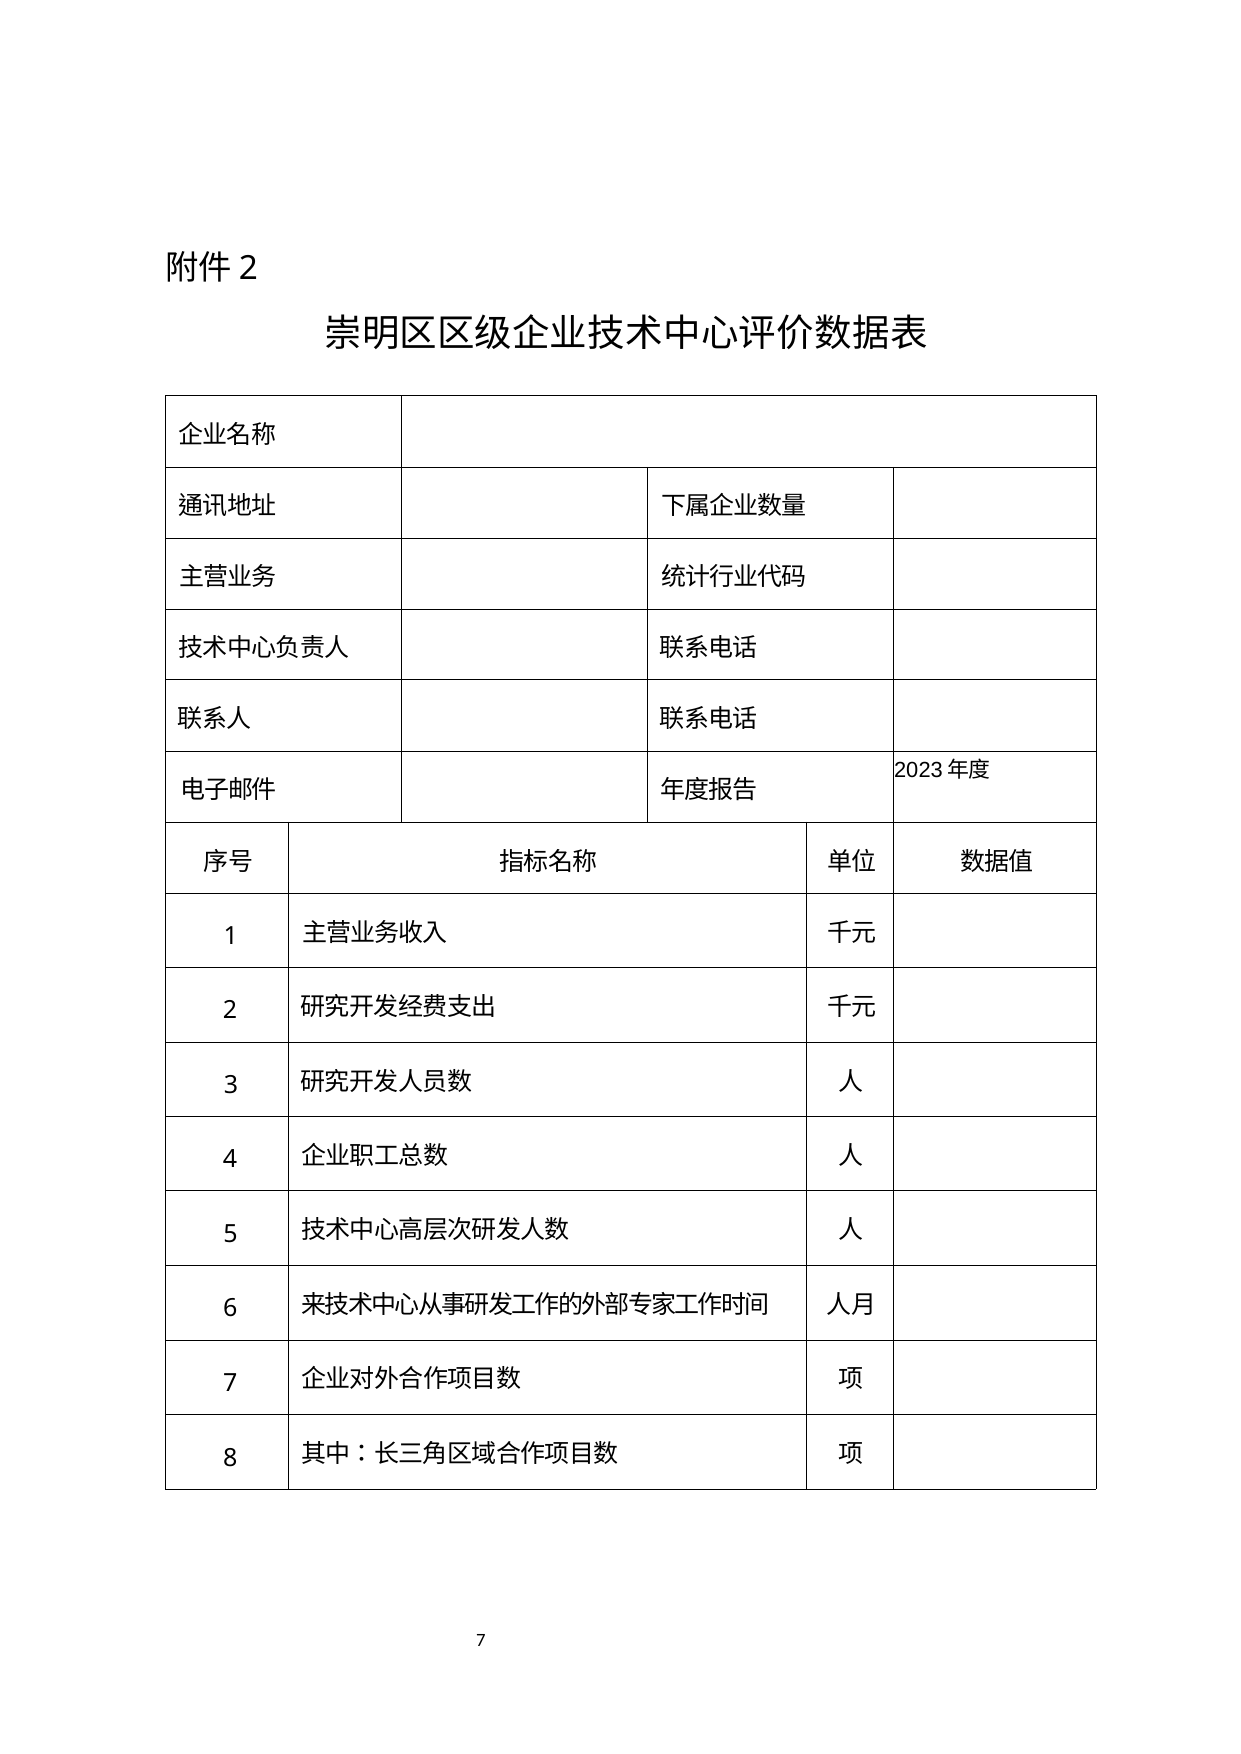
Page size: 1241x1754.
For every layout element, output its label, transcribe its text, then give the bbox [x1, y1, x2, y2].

table_cell [894, 1341, 1096, 1414]
table_cell 研究开发经费支出 [289, 968, 806, 1042]
table_cell 项 [807, 1341, 893, 1414]
table_cell 联系人 [166, 680, 401, 751]
table_cell 项 [807, 1415, 893, 1489]
table_cell 千元 [807, 894, 893, 967]
table_cell [402, 539, 647, 608]
table_cell 人 [807, 1191, 893, 1265]
table_cell [894, 468, 1096, 537]
text 崇明区区级企业技术中心评价数据表 [165, 298, 1087, 363]
table_cell 技术中心负责人 [166, 610, 401, 679]
table_cell [894, 539, 1096, 608]
table_cell 技术中心高层次研发人数 [289, 1191, 806, 1265]
table_cell 6 [166, 1266, 288, 1339]
text 附件2 [165, 233, 1087, 298]
table_header [402, 396, 1096, 467]
table_cell 2 [166, 968, 288, 1042]
table_cell 主营业务收入 [289, 894, 806, 967]
table_cell 人月 [807, 1266, 893, 1339]
table_cell 指标名称 [289, 823, 806, 893]
table_cell 统计行业代码 [648, 539, 893, 608]
table_cell 8 [166, 1415, 288, 1489]
table_cell 通讯地址 [166, 468, 401, 537]
table_cell [894, 894, 1096, 967]
table_cell 2023年度 [894, 752, 1096, 822]
table_cell 其中：长三角区域合作项目数 [289, 1415, 806, 1489]
table_cell [894, 610, 1096, 679]
table_cell [402, 468, 647, 537]
table_cell 人 [807, 1043, 893, 1116]
table_cell [402, 752, 647, 822]
table_cell 人 [807, 1117, 893, 1190]
table_cell [894, 1117, 1096, 1190]
table_cell 单位 [807, 823, 893, 893]
table_cell 1 [166, 894, 288, 967]
table_cell 3 [166, 1043, 288, 1116]
table_cell 主营业务 [166, 539, 401, 608]
table_cell 数据值 [894, 823, 1096, 893]
table_cell 联系电话 [648, 680, 893, 751]
table_cell 企业职工总数 [289, 1117, 806, 1190]
table_cell [402, 680, 647, 751]
table_cell [894, 1415, 1096, 1489]
table_cell 电子邮件 [166, 752, 401, 822]
table_cell [894, 1266, 1096, 1339]
table_cell 下属企业数量 [648, 468, 893, 537]
table_cell 联系电话 [648, 610, 893, 679]
table_cell [894, 1191, 1096, 1265]
table_cell [402, 610, 647, 679]
table_cell [894, 968, 1096, 1042]
table_cell 千元 [807, 968, 893, 1042]
table_cell 研究开发人员数 [289, 1043, 806, 1116]
table_header 企业名称 [166, 396, 401, 467]
table_cell 7 [166, 1341, 288, 1414]
table_cell 5 [166, 1191, 288, 1265]
table_cell [894, 680, 1096, 751]
table_cell 4 [166, 1117, 288, 1190]
table_cell [894, 1043, 1096, 1116]
table_cell 年度报告 [648, 752, 893, 822]
table_cell 企业对外合作项目数 [289, 1341, 806, 1414]
table_cell 序号 [166, 823, 288, 893]
table_cell 来技术中心从事研发工作的外部专家工作时间 [289, 1266, 806, 1339]
